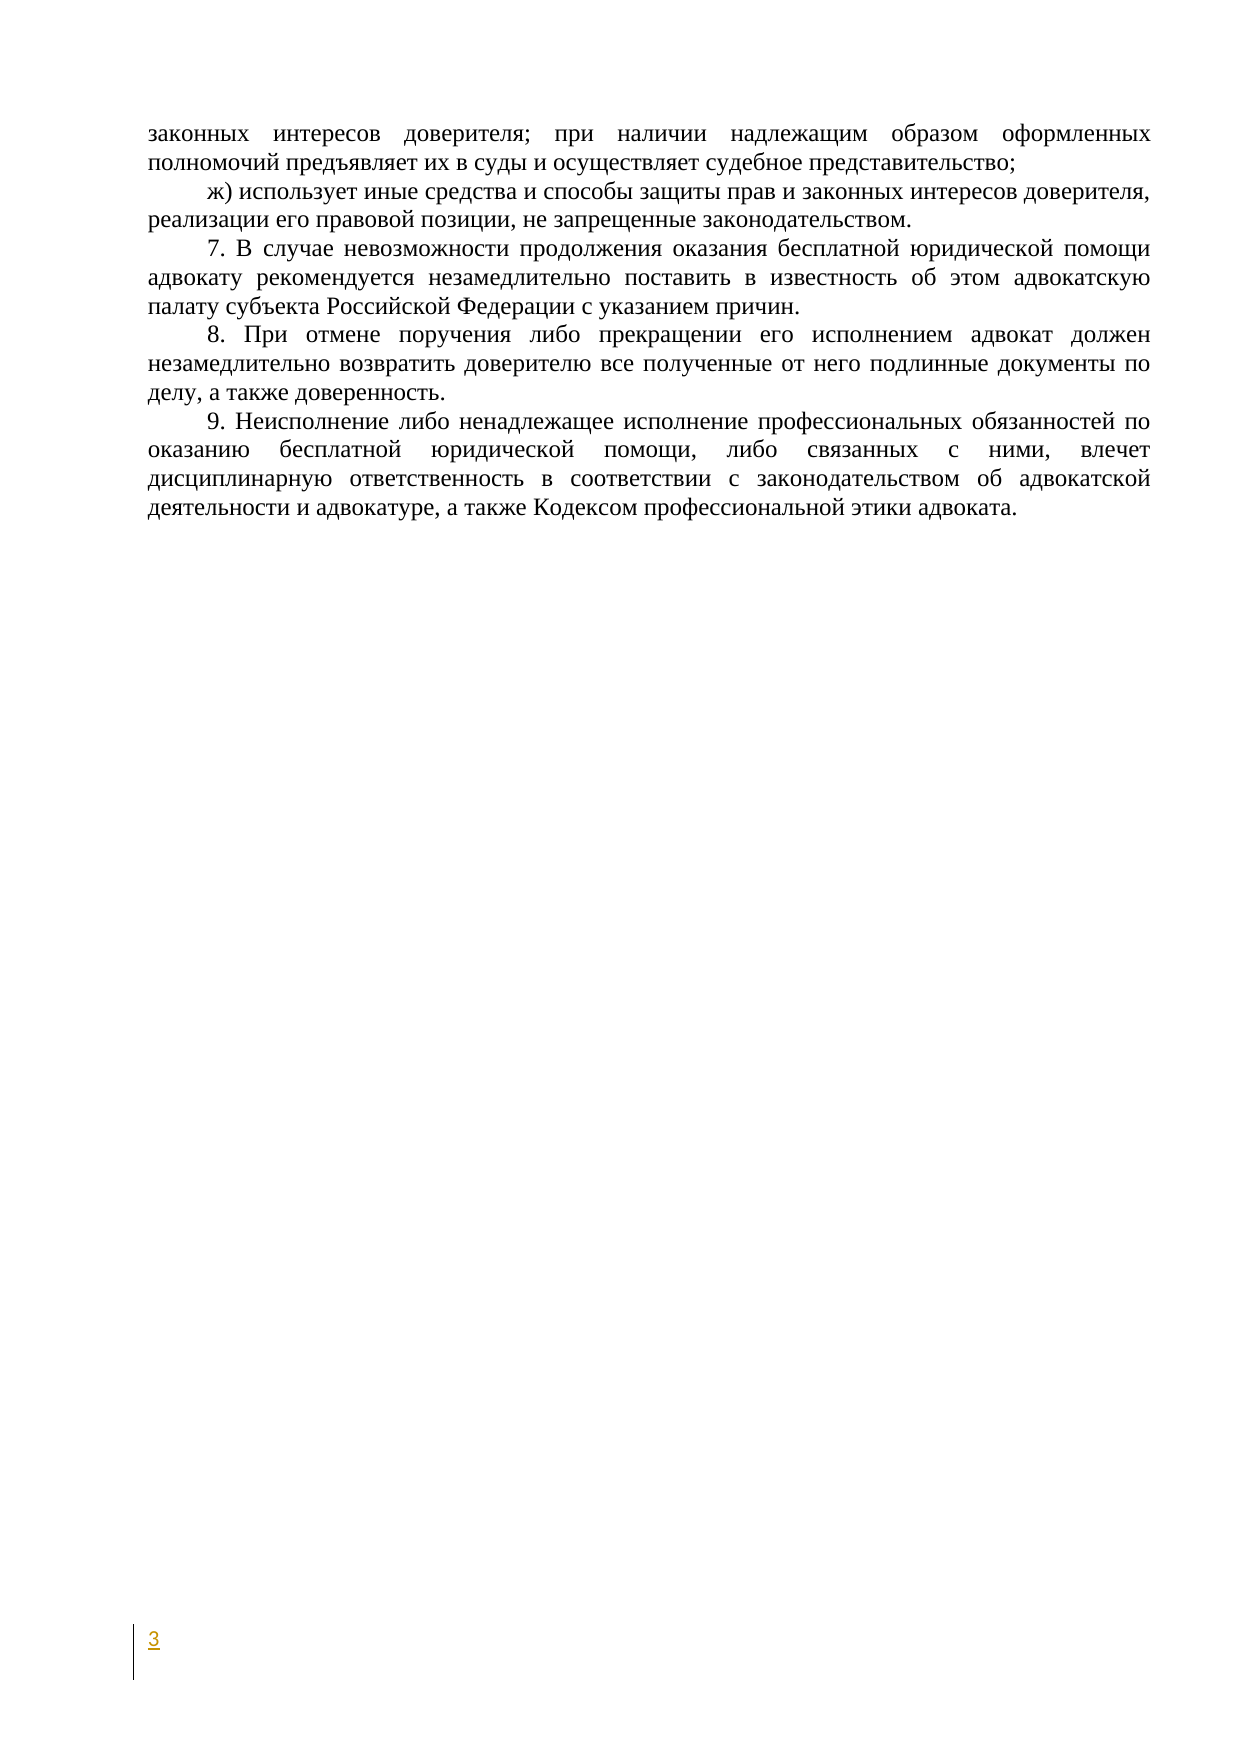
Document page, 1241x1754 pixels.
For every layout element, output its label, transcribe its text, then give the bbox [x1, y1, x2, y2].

text 8. При отмене поручения либо прекращении его исполнением адвокат должен незамедлительно возвратить доверителю все полученные от него подлинные документы по делу, а также доверенность. [148, 319, 1152, 406]
text 7. В случае невозможности продолжения оказания бесплатной юридической помощи адвокату рекомендуется незамедлительно поставить в известность об этом адвокатскую палату субъекта Российской Федерации с указанием причин. [148, 233, 1152, 319]
text 9. Неисполнение либо ненадлежащее исполнение профессиональных обязанностей по оказанию бесплатной юридической помощи, либо связанных с ними, влечет дисциплинарную ответственность в соответствии с законодательством об адвокатской деятельности и адвокатуре, а также Кодексом профессиональной этики адвоката. [148, 406, 1152, 521]
text ж) использует иные средства и способы защиты прав и законных интересов доверителя, реализации его правовой позиции, не запрещенные законодательством. [148, 176, 1152, 233]
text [148, 118, 1152, 176]
